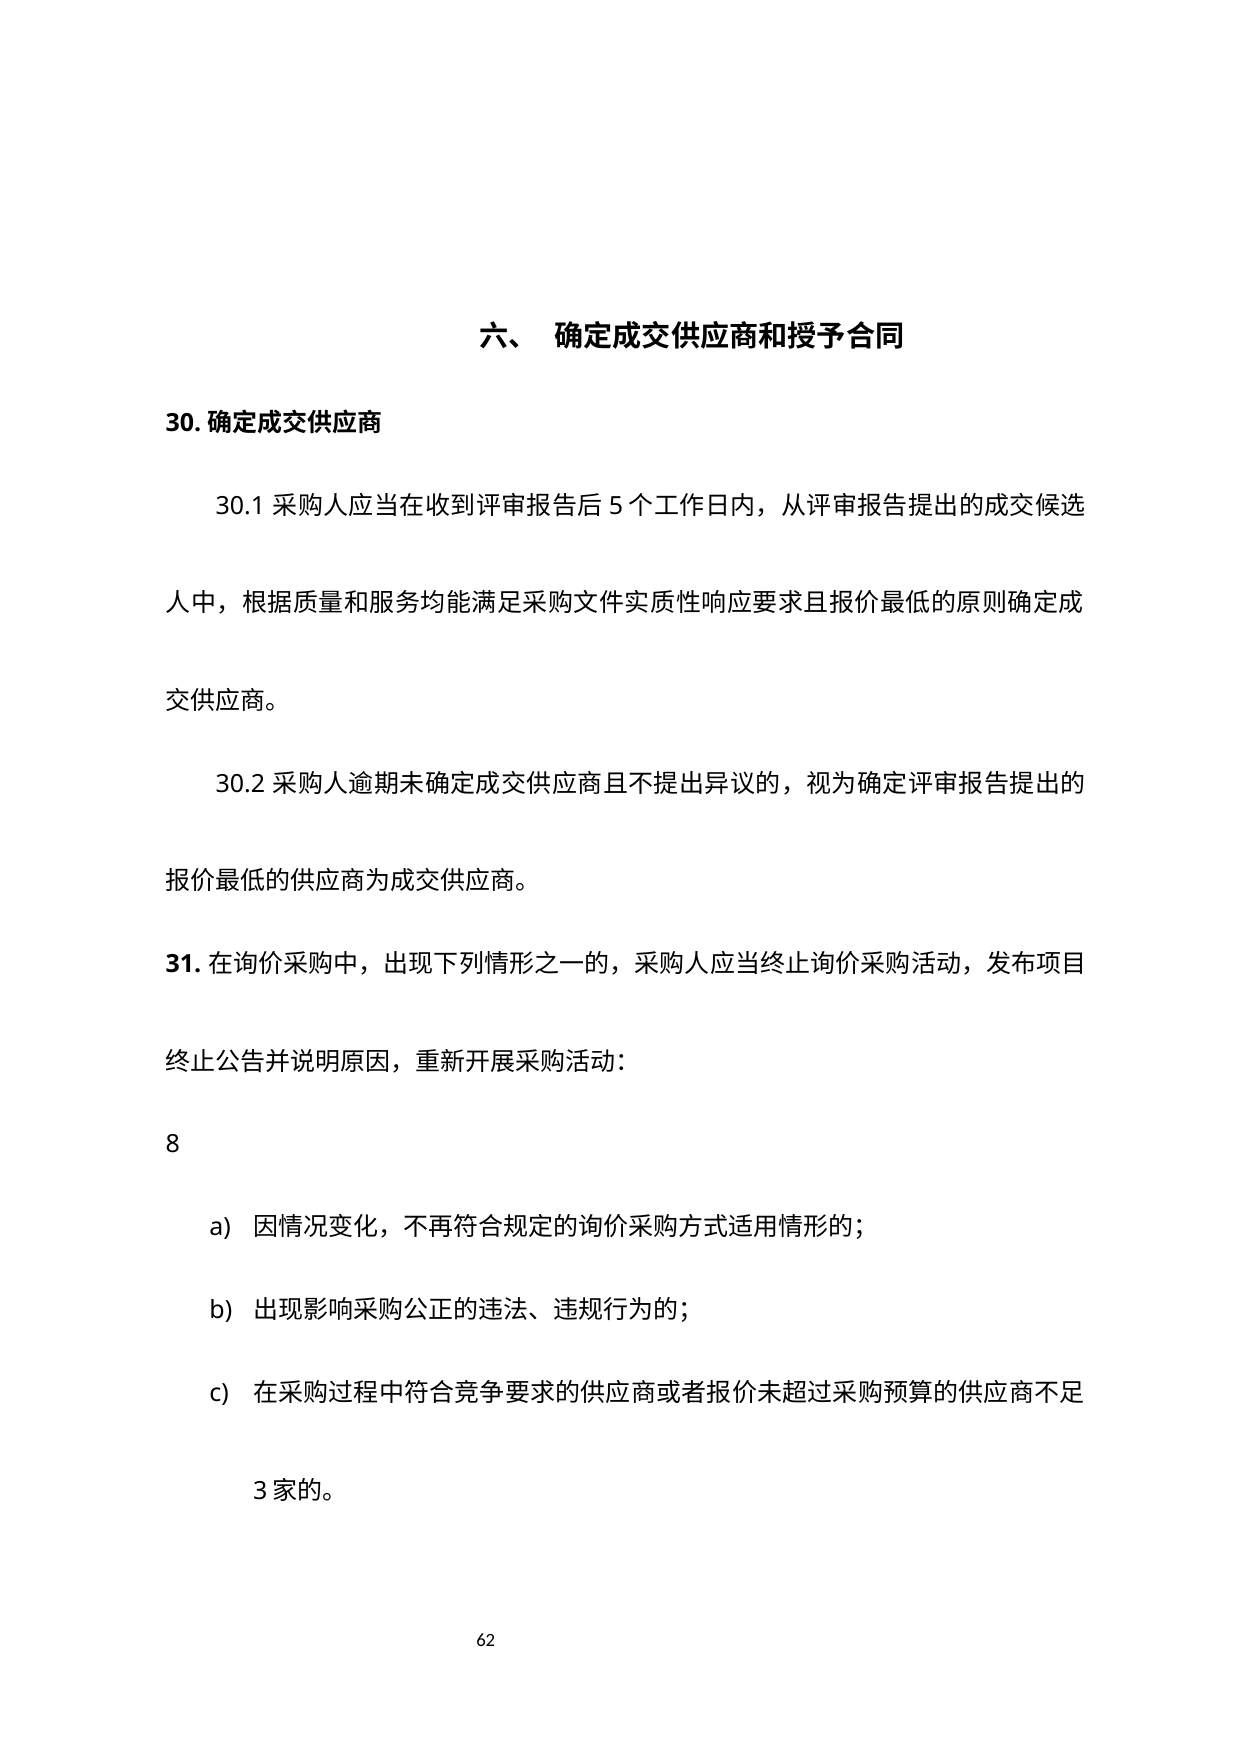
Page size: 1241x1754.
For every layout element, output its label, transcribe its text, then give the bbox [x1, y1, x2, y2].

text 31. 在询价采购中，出现下列情形之一的，采购人应当终止询价采购活动，发布项目终止公告并说明原因，重新开展采购活动： [165, 929, 1087, 1092]
list 在采购过程中符合竞争要求的供应商或者报价未超过采购预算的供应商不足3家的。 [209, 1358, 1087, 1521]
list 确定成交供应商和授予合同 [297, 302, 1087, 367]
text 30.1 采购人应当在收到评审报告后5个工作日内，从评审报告提出的成交候选人中，根据质量和服务均能满足采购文件实质性响应要求且报价最低的原则确定成交供应商。 [165, 471, 1087, 731]
text 30.2 采购人逾期未确定成交供应商且不提出异议的，视为确定评审报告提出的报价最低的供应商为成交供应商。 [165, 749, 1087, 911]
list 出现影响采购公正的违法、违规行为的； [209, 1275, 1087, 1340]
text 30. 确定成交供应商 [165, 388, 1087, 453]
list 因情况变化，不再符合规定的询价采购方式适用情形的； [209, 1192, 1087, 1257]
